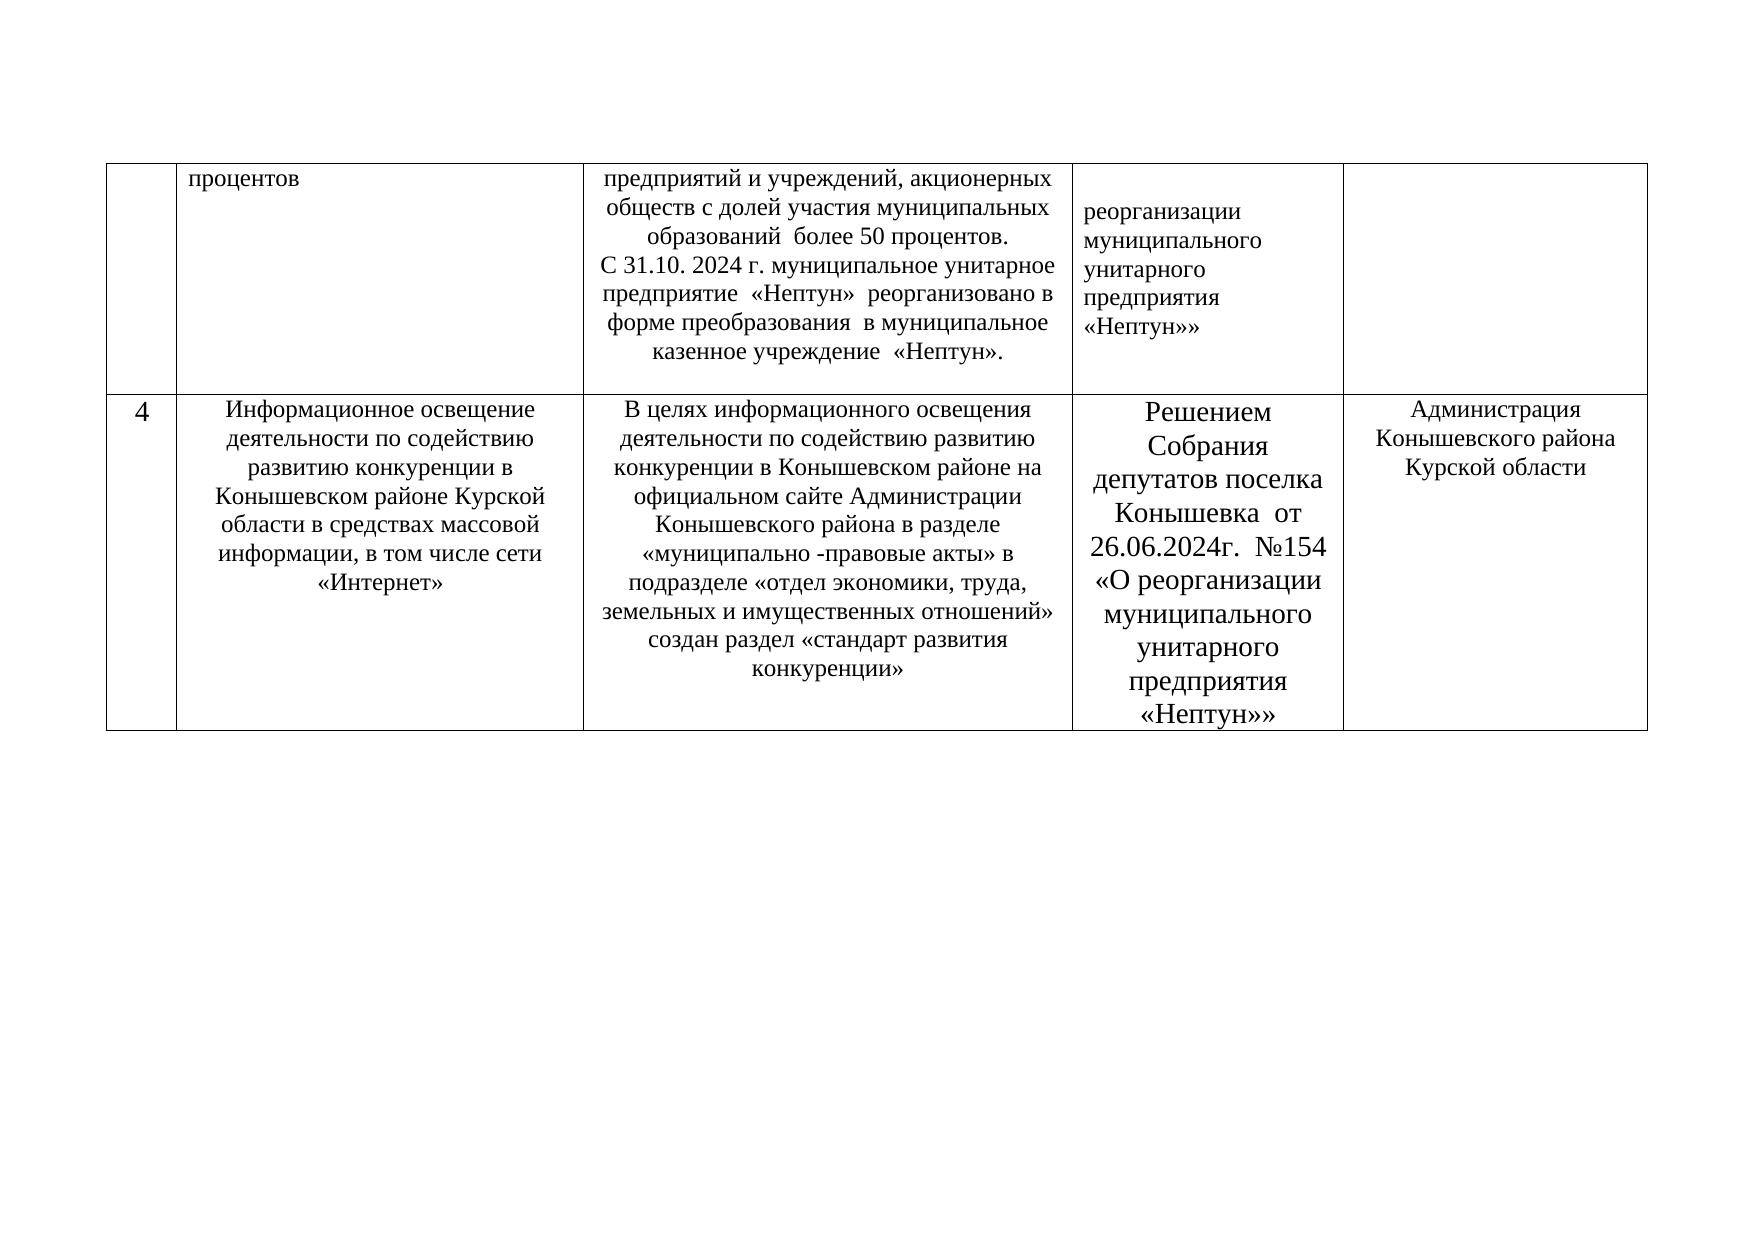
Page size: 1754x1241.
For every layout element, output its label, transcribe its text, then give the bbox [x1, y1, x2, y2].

table_cell Информационное освещение деятельности по содействию развитию конкуренции в Конышевском районе Курской области в средствах массовой информации, в том числе сети «Интернет» [177, 395, 583, 730]
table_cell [177, 164, 583, 393]
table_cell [584, 164, 1072, 393]
table_cell 4 [107, 395, 176, 730]
table_cell 3 [107, 164, 176, 393]
table_cell В целях информационного освещения деятельности по содействию развитию конкуренции в Конышевском районе на официальном сайте Администрации Конышевского района в разделе «муниципально -правовые акты» в подразделе «отдел экономики, труда, земельных и имущественных отношений» создан раздел «стандарт развития конкуренции» [584, 395, 1072, 730]
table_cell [1073, 164, 1343, 393]
table_cell Администрация Конышевского района Курской области [1344, 395, 1647, 730]
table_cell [1344, 164, 1647, 393]
table_cell Решением Собрания депутатов поселка Конышевка от 26.06.2024г. №154 «О реорганизации муниципального унитарного предприятия «Нептун»» [1073, 395, 1343, 730]
